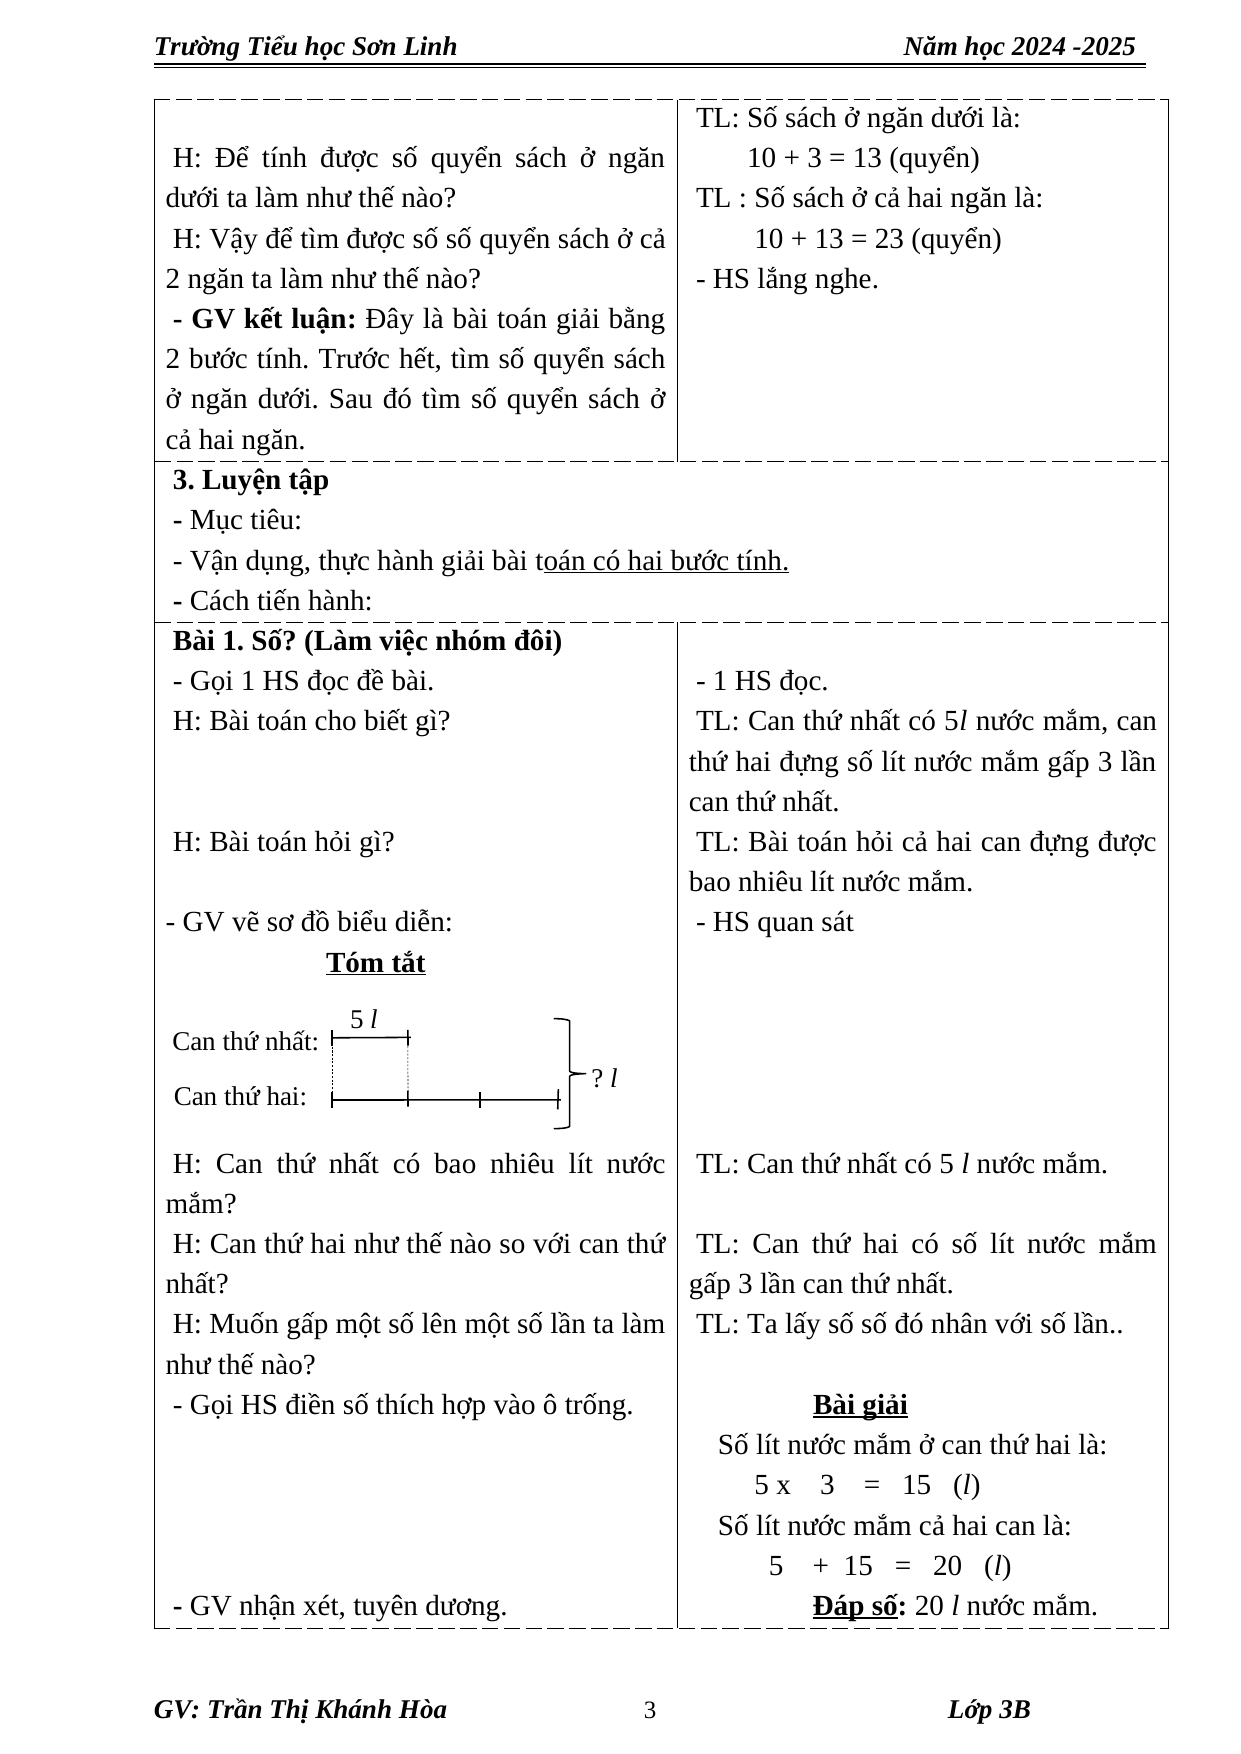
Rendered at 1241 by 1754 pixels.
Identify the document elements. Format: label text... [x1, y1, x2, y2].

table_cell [155, 99, 677, 461]
table_cell Luyện tập - Mục tiêu: - Vận dụng, thực hành giải bài toán có hai bước tính. - Cách tiến hành: [155, 461, 1168, 622]
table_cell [678, 622, 1168, 1627]
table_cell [677, 99, 1168, 461]
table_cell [155, 622, 677, 1627]
